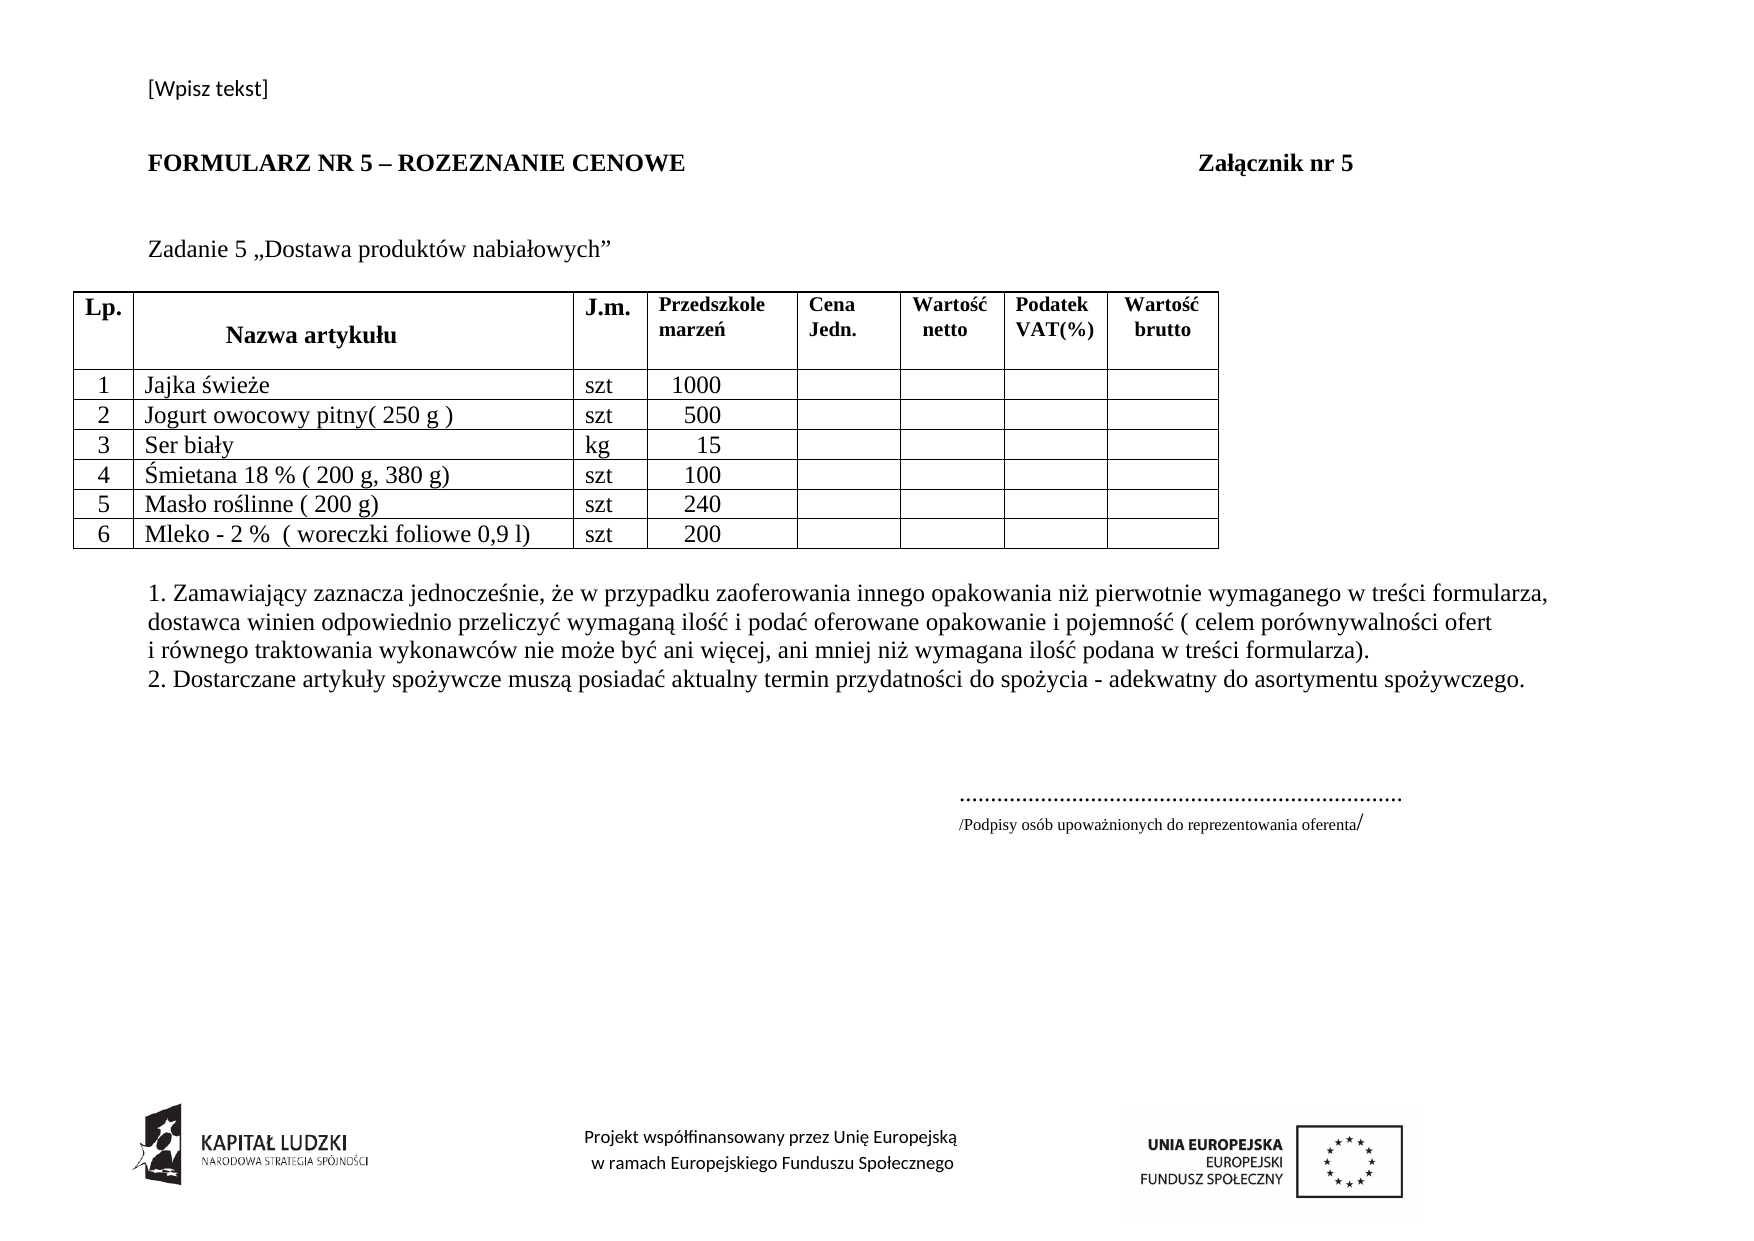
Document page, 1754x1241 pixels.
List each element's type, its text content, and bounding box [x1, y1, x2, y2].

table_header Nazwa artykułu [134, 293, 573, 369]
table_cell [1108, 430, 1218, 459]
table_header Podatek VAT(%) [1005, 293, 1107, 369]
picture [1119, 1105, 1423, 1218]
table_cell 2 [74, 400, 133, 429]
table_cell szt [574, 370, 647, 399]
table_cell 1000 [648, 370, 797, 399]
table_cell [1108, 400, 1218, 429]
table_header Wartość netto [901, 293, 1004, 369]
text /Podpisy osób upoważnionych do reprezentowania oferenta/ [148, 807, 1606, 836]
table_cell Ser biały [134, 430, 573, 459]
table_cell [798, 490, 900, 518]
table_cell 500 [648, 400, 797, 429]
table_cell [1108, 519, 1218, 548]
table_cell [901, 519, 1004, 548]
table_cell 240 [648, 490, 797, 518]
table_cell [798, 430, 900, 459]
table_cell Masło roślinne ( ) [134, 490, 573, 518]
table_header J.m. [574, 293, 647, 369]
table_cell 1 [74, 370, 133, 399]
table_cell 4 [74, 460, 133, 488]
text Zadanie 5 „Dostawa produktów nabiałowych” [148, 234, 1606, 263]
table_cell [798, 370, 900, 399]
table_cell 100 [648, 460, 797, 488]
table_cell [1005, 370, 1107, 399]
table_cell kg [574, 430, 647, 459]
table_cell [798, 400, 900, 429]
table_cell Śmietana 18 % ( , ) [134, 460, 573, 488]
table_header Przedszkole marzeń [648, 293, 797, 369]
table_cell [1005, 519, 1107, 548]
table_cell 200 [648, 519, 797, 548]
table_cell szt [574, 460, 647, 488]
text 2. Dostarczane artykuły spożywcze muszą posiadać aktualny termin przydatności do spożycia - adekwatny do asortymentu spożywczego. [148, 664, 1606, 693]
table_cell [901, 460, 1004, 488]
table_cell 3 [74, 430, 133, 459]
table_header Cena Jedn. [798, 293, 900, 369]
table_cell 15 [648, 430, 797, 459]
table_cell [901, 430, 1004, 459]
table_cell 5 [74, 490, 133, 518]
table_cell [798, 519, 900, 548]
table_cell [901, 400, 1004, 429]
table_cell [1005, 400, 1107, 429]
table_cell Jogurt owocowy pitny( ) [134, 400, 573, 429]
text ....................................................................... [148, 778, 1695, 807]
text 1. Zamawiający zaznacza jednocześnie, że w przypadku zaoferowania innego opakowania niż pierwotnie wymaganego w treści formularza, dostawca winien odpowiednio przeliczyć wymaganą ilość i podać oferowane opakowanie i pojemność ( celem porównywalności ofert i równego traktowania wykonawców nie może być ani więcej, ani mniej niż wymagana ilość podana w treści formularza). [148, 578, 1606, 664]
table_cell [1108, 370, 1218, 399]
table_cell szt [574, 400, 647, 429]
table_cell [1005, 490, 1107, 518]
text FORMULARZ NR 5 – ROZEZNANIE CENOWE Załącznik nr 5 [148, 148, 1606, 176]
table_cell szt [574, 490, 647, 518]
table_cell Mleko - 2 % ( woreczki foliowe ) [134, 519, 573, 548]
table_cell [901, 490, 1004, 518]
table_cell [1005, 460, 1107, 488]
table_cell [1108, 460, 1218, 488]
table_cell [1005, 430, 1107, 459]
table_cell Jajka świeże [134, 370, 573, 399]
table_cell [901, 370, 1004, 399]
table_cell 6 [74, 519, 133, 548]
table_header Wartość brutto [1108, 293, 1218, 369]
table_cell [798, 460, 900, 488]
table_cell [1108, 490, 1218, 518]
table_cell szt [574, 519, 647, 548]
table_header Lp. [74, 293, 133, 369]
